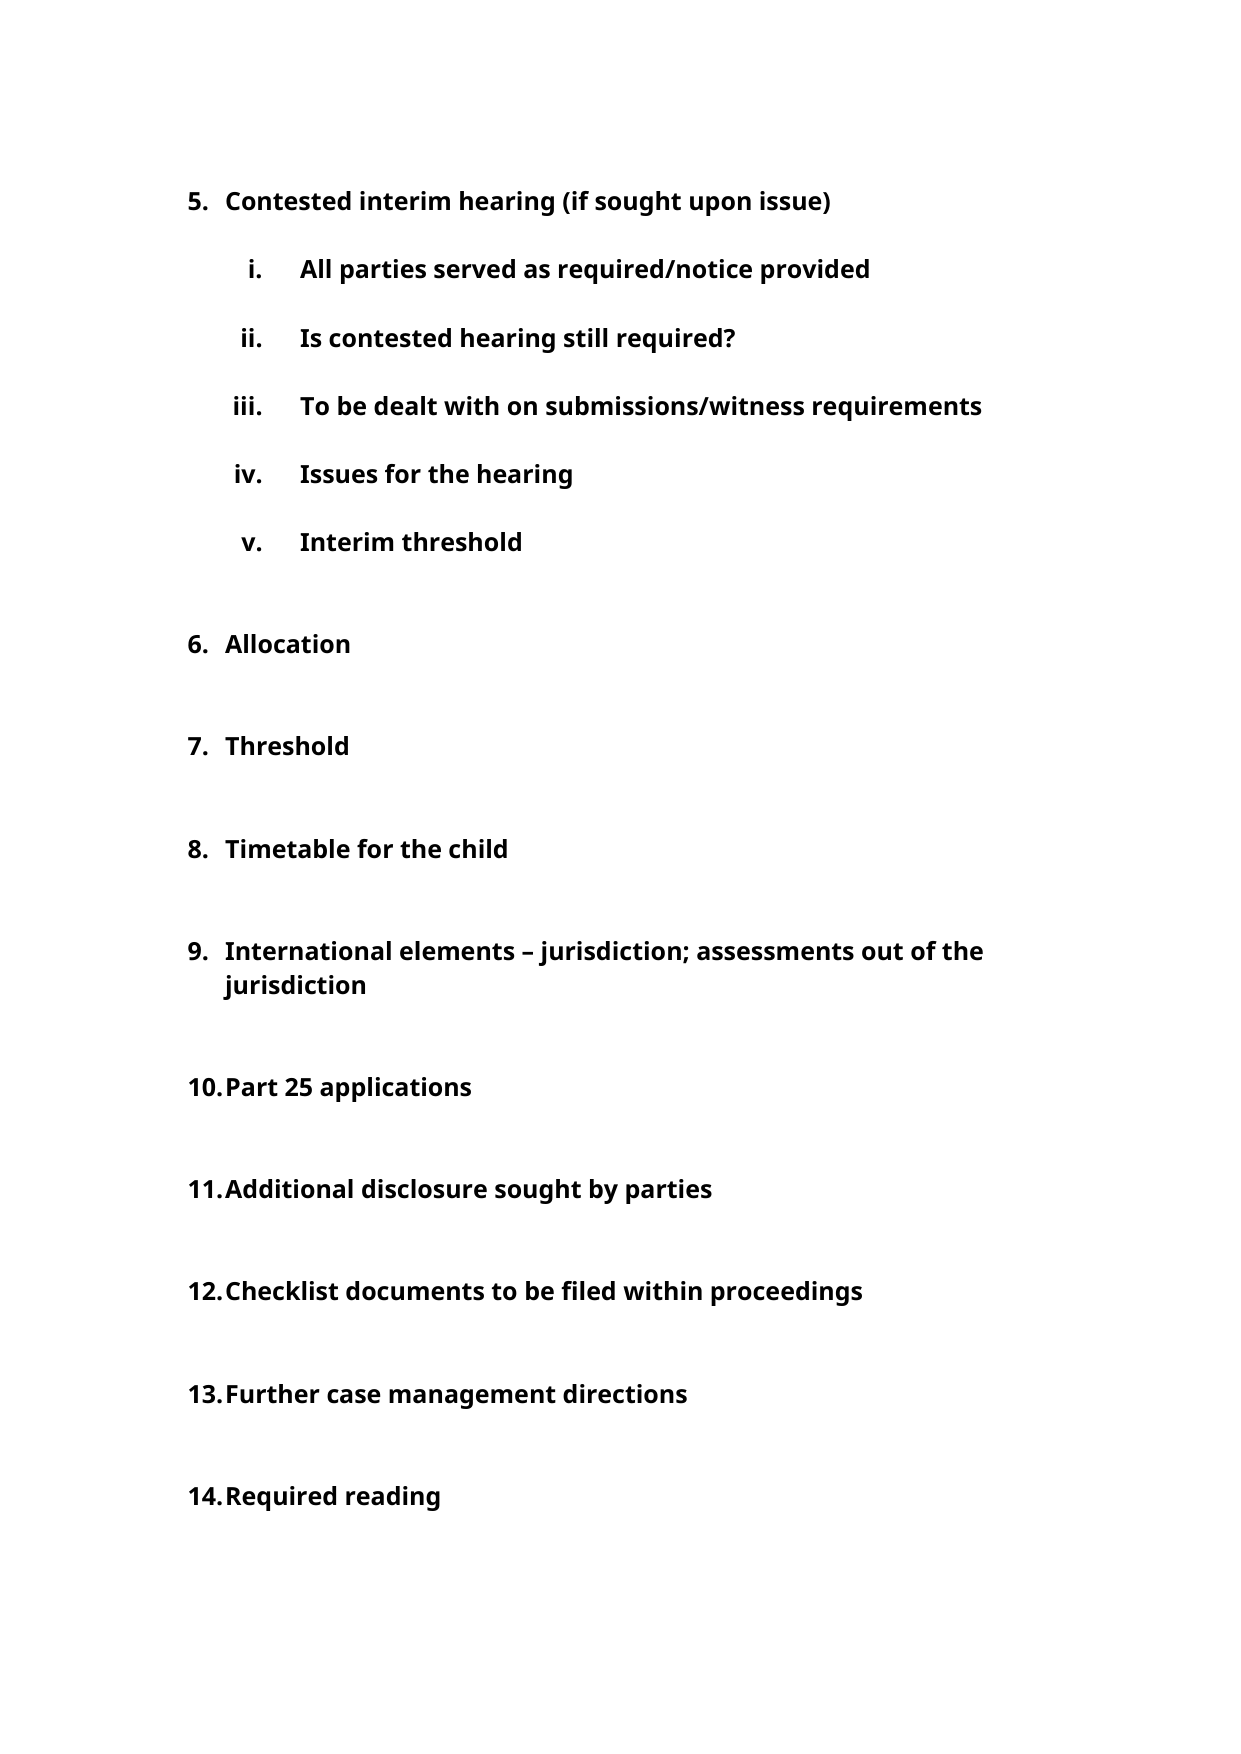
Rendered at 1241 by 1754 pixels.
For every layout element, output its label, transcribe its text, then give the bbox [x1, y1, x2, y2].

list Required reading [187, 1478, 1090, 1512]
list Interim threshold [262, 525, 1090, 559]
list Further case management directions [187, 1376, 1090, 1410]
list Contested interim hearing (if sought upon issue) [187, 184, 1090, 218]
list Issues for the hearing [262, 457, 1090, 491]
list Threshold [187, 729, 1090, 763]
list To be dealt with on submissions/witness requirements [262, 388, 1090, 422]
list All parties served as required/notice provided [262, 252, 1090, 286]
list Part 25 applications [187, 1070, 1090, 1104]
list Is contested hearing still required? [262, 320, 1090, 354]
list Additional disclosure sought by parties [187, 1172, 1090, 1206]
list Timetable for the child [187, 831, 1090, 865]
list Checklist documents to be filed within proceedings [187, 1274, 1090, 1308]
list Allocation [187, 627, 1090, 661]
list International elements – jurisdiction; assessments out of the jurisdiction [187, 933, 1090, 1002]
